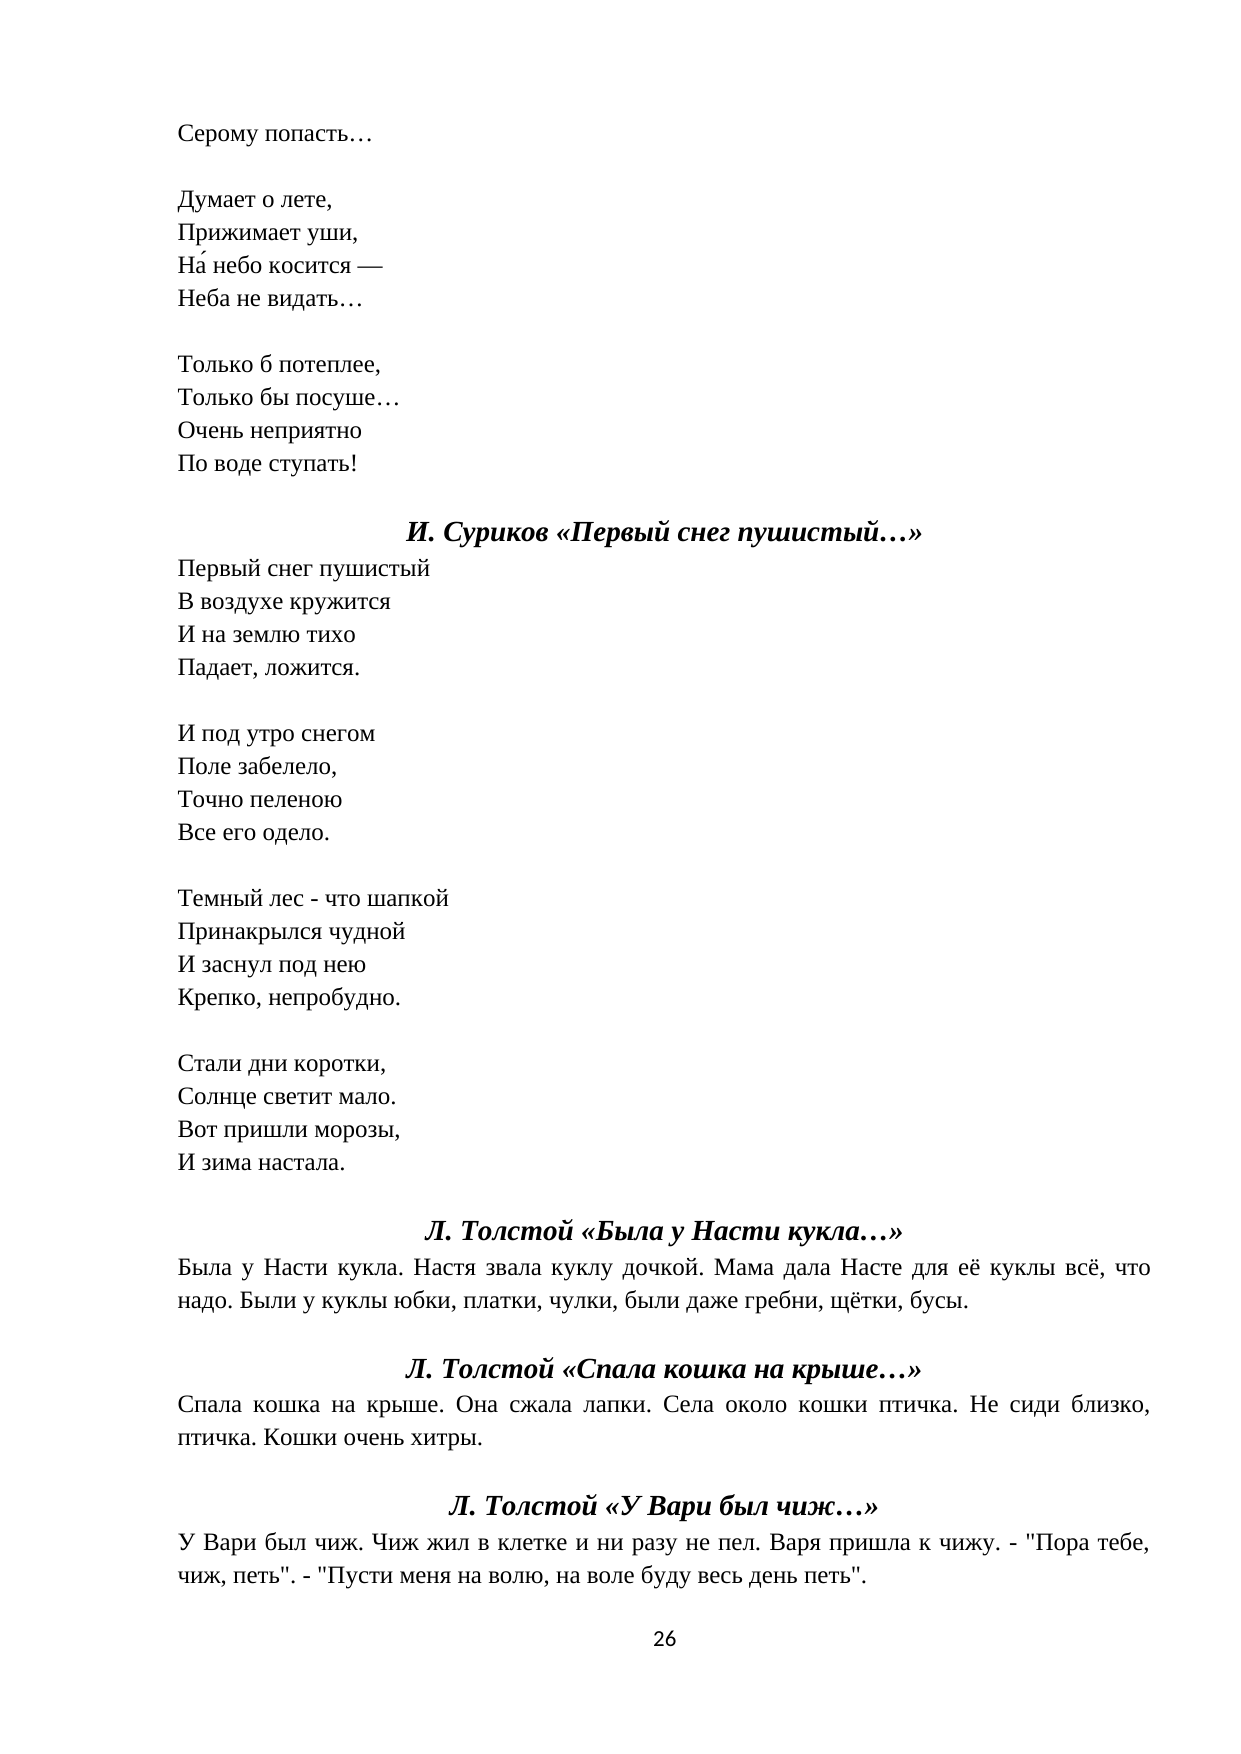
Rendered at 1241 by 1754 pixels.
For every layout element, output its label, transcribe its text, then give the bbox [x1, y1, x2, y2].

text Солнце светит мало. [177, 1081, 1152, 1110]
text Принакрылся чудной [177, 916, 1152, 945]
text По воде ступать! [177, 448, 1152, 477]
text И под утро снегом [177, 718, 1152, 747]
text Л. Толстой «Была у Насти кукла…» [177, 1213, 1152, 1247]
text Спала кошка на крыше. Она сжала лапки. Села около кошки птичка. Не сиди близко, птичка. Кошки очень хитры. [177, 1389, 1152, 1451]
text И. Суриков «Первый снег пушистый…» [177, 514, 1152, 548]
text Падает, ложится. [177, 652, 1152, 681]
text Думает о лете, [177, 184, 1152, 213]
text В воздухе кружится [177, 586, 1152, 615]
text Серому попасть… [177, 118, 1152, 147]
text Только бы посуше… [177, 382, 1152, 411]
text Неба не видать… [177, 283, 1152, 312]
text И зима настала. [177, 1147, 1152, 1176]
text Вот пришли морозы, [177, 1114, 1152, 1143]
text И заснул под нею [177, 949, 1152, 978]
text Крепко, непробудно. [177, 982, 1152, 1011]
text Прижимает уши, [177, 217, 1152, 246]
text Только б потеплее, [177, 349, 1152, 378]
text На́ небо косится — [177, 250, 1152, 279]
text Темный лес - что шапкой [177, 883, 1152, 912]
text Точно пеленою [177, 784, 1152, 813]
text Стали дни коротки, [177, 1048, 1152, 1077]
text Первый снег пушистый [177, 553, 1152, 582]
text Поле забелело, [177, 751, 1152, 780]
text И на землю тихо [177, 619, 1152, 648]
text Все его одело. [177, 817, 1152, 846]
text Л. Толстой «Спала кошка на крыше…» [177, 1351, 1152, 1384]
text Л. Толстой «У Вари был чиж…» [177, 1488, 1152, 1522]
text У Вари был чиж. Чиж жил в клетке и ни разу не пел. Варя пришла к чижу. - "Пора тебе, чиж, петь". - "Пусти меня на волю, на воле буду весь день петь". [177, 1527, 1152, 1589]
text Была у Насти кукла. Настя звала куклу дочкой. Мама дала Насте для её куклы всё, что надо. Были у куклы юбки, платки, чулки, были даже гребни, щётки, бусы. [177, 1252, 1152, 1314]
text Очень неприятно [177, 415, 1152, 444]
